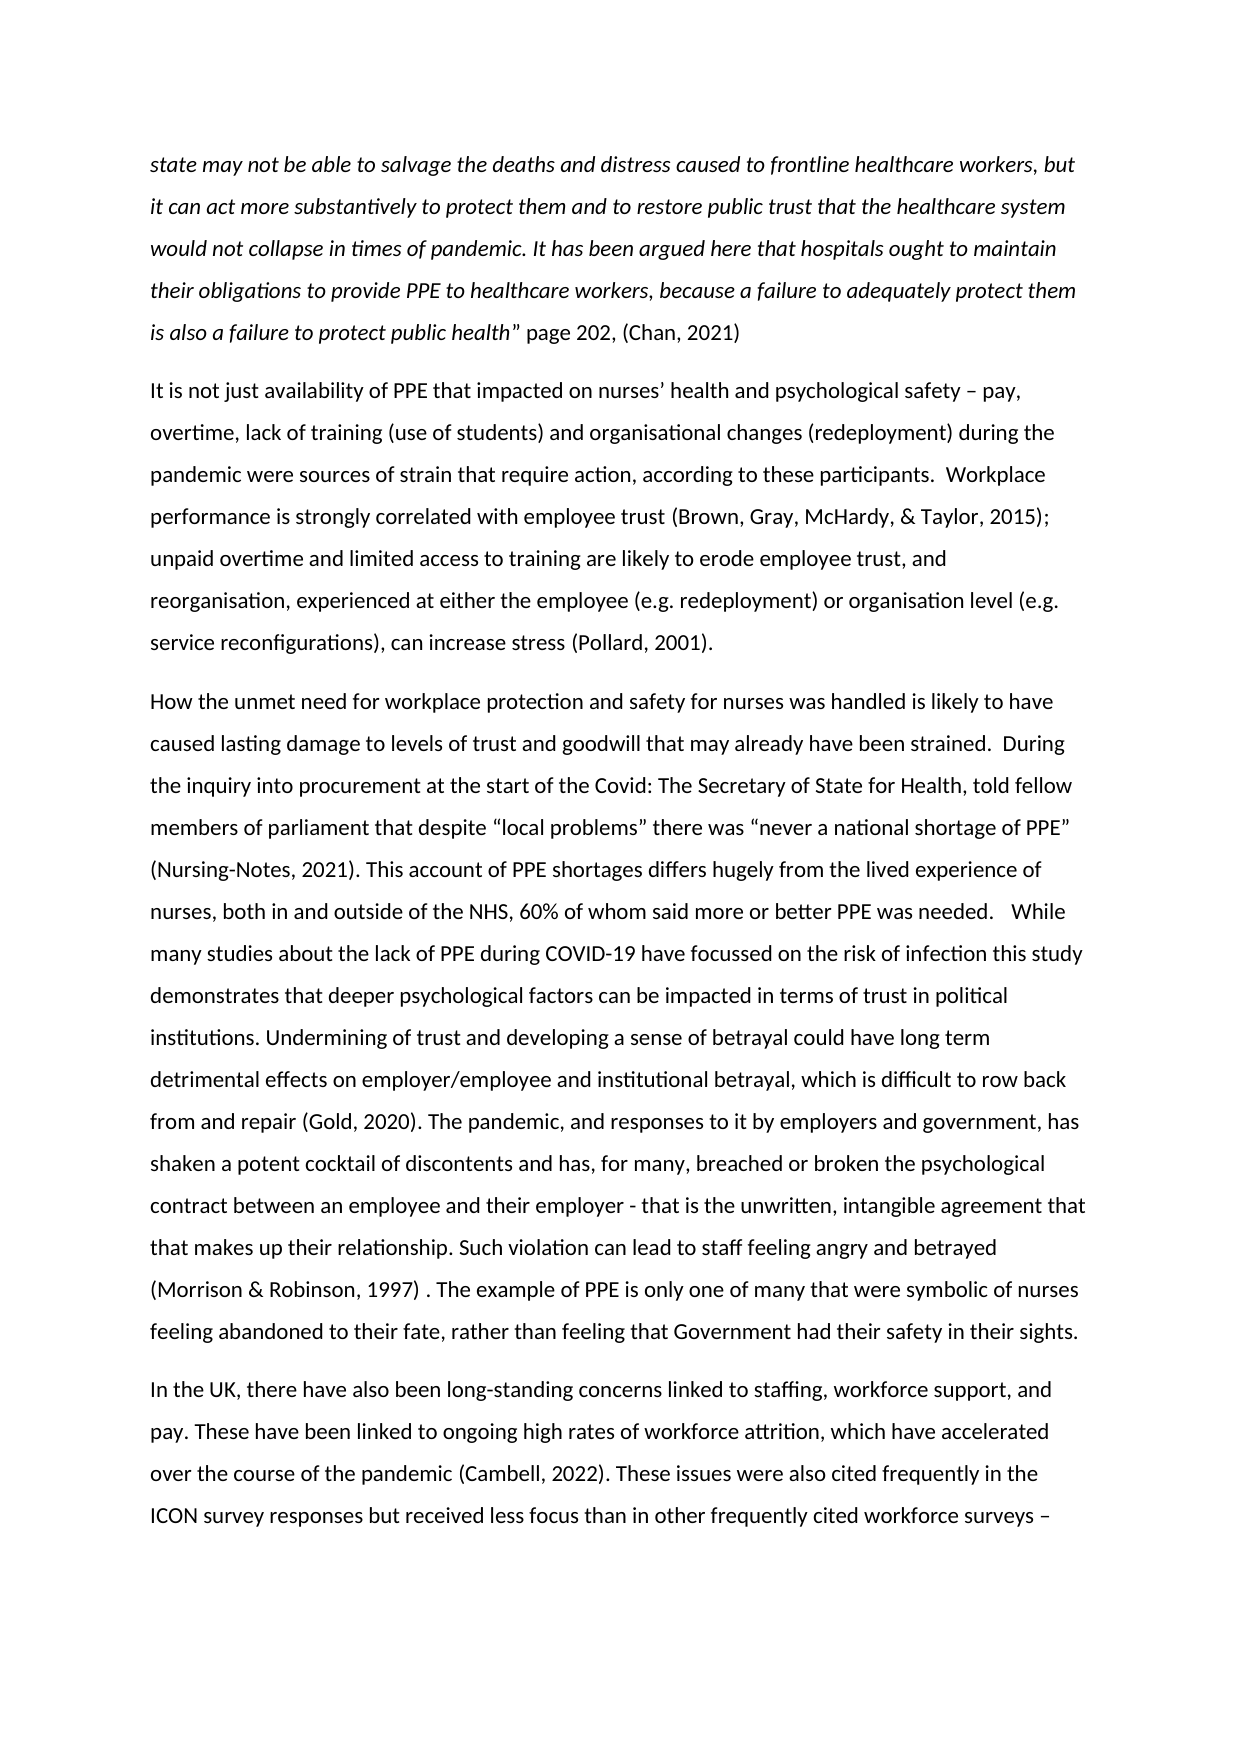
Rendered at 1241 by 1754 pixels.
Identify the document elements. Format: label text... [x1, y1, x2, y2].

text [150, 1375, 1090, 1529]
text How the unmet need for workplace protection and safety for nurses was handled is likely to have caused lasting damage to levels of trust and goodwill that may already have been strained. During the inquiry into procurement at the start of the Covid: The Secretary of State for Health, told fellow members of parliament that despite “local problems” there was “never a national shortage of PPE” (Nursing-Notes, 2021). This account of PPE shortages differs hugely from the lived experience of nurses, both in and outside of the NHS, 60% of whom said more or better PPE was needed. While many studies about the lack of PPE during COVID-19 have focussed on the risk of infection this study demonstrates that deeper psychological factors can be impacted in terms of trust in political institutions. Undermining of trust and developing a sense of betrayal could have long term detrimental effects on employer/employee and institutional betrayal, which is difficult to row back from and repair (Gold, 2020). The pandemic, and responses to it by employers and government, has shaken a potent cocktail of discontents and has, for many, breached or broken the psychological contract between an employee and their employer - that is the unwritten, intangible agreement that that makes up their relationship. Such violation can lead to staff feeling angry and betrayed (Morrison & Robinson, 1997) . The example of PPE is only one of many that were symbolic of nurses feeling abandoned to their fate, rather than feeling that Government had their safety in their sights. [150, 687, 1090, 1345]
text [150, 150, 1090, 346]
text It is not just availability of PPE that impacted on nurses’ health and psychological safety – pay, overtime, lack of training (use of students) and organisational changes (redeployment) during the pandemic were sources of strain that require action, according to these participants. Workplace performance is strongly correlated with employee trust (Brown, Gray, McHardy, & Taylor, 2015); unpaid overtime and limited access to training are likely to erode employee trust, and reorganisation, experienced at either the employee (e.g. redeployment) or organisation level (e.g. service reconfigurations), can increase stress (Pollard, 2001). [150, 377, 1090, 656]
